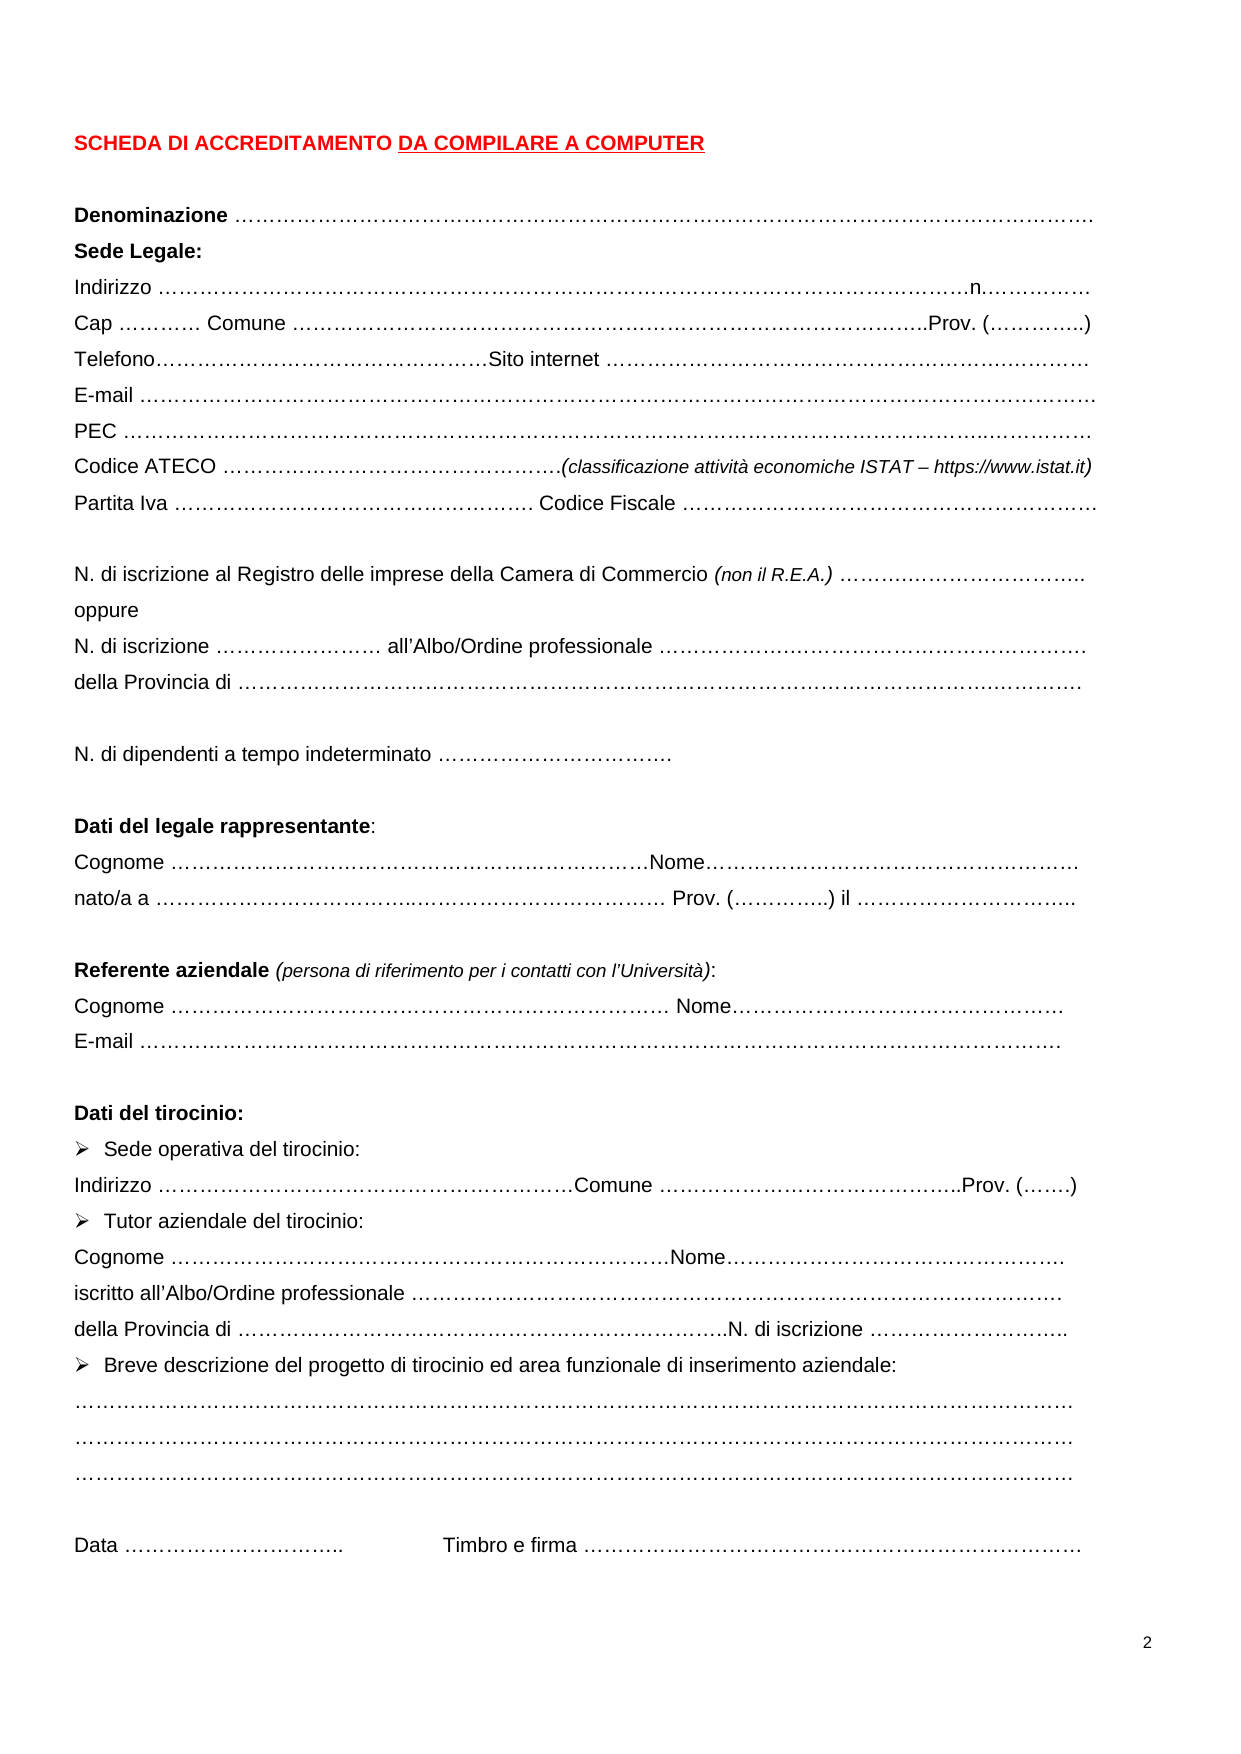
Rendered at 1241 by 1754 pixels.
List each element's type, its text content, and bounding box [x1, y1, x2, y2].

text N. di dipendenti a tempo indeterminato ……………………………. [74, 742, 1152, 766]
text Data ………………………….. Timbro e firma ……………………………………………………………… [74, 1533, 1152, 1557]
text Partita Iva ……………………………………………. Codice Fiscale …………………………………………………… [74, 490, 1152, 514]
text Cognome ……………………………………………………………Nome……………………………………………… [74, 850, 1152, 874]
text N. di iscrizione al Registro delle imprese della Camera di Commercio (non il R.E.A.) ……….…………………….. [74, 562, 1152, 586]
text Codice ATECO ………………………………………….(classificazione attività economiche ISTAT – https://www.istat.it) [74, 454, 1152, 478]
text Telefono…………………………………………Sito internet ………………………………………………….………… [74, 347, 1152, 371]
text della Provincia di ……………………………………………………………………………………………….…………. [74, 670, 1152, 694]
text Dati del legale rappresentante: [74, 814, 1152, 838]
text oppure [74, 598, 1152, 622]
text iscritto all’Albo/Ordine professionale …………………………………………………………………………………. [74, 1281, 1152, 1305]
text ……………………………………………………………………………………………………………………………… [74, 1389, 1152, 1413]
text della Provincia di ……………………………………………………………..N. di iscrizione ……………………….. [74, 1317, 1152, 1341]
text Cognome ……………………………………………………………… Nome………………………………………… [74, 993, 1152, 1017]
text E-mail ………………………………………………………………………………………………………………………… [74, 382, 1152, 406]
text SCHEDA DI ACCREDITAMENTO DA COMPILARE A COMPUTER [74, 131, 1152, 155]
text N. di iscrizione …………………… all’Albo/Ordine professionale ……………….……………………………………. [74, 634, 1152, 658]
list Tutor aziendale del tirocinio: [74, 1209, 1152, 1233]
text E-mail ……………………………………………………………………………………………………………………. [74, 1029, 1152, 1053]
text Indirizzo ……………………………………………………Comune ……………………………………..Prov. (…….) [74, 1173, 1152, 1197]
text Referente aziendale (persona di riferimento per i contatti con l’Università): [74, 957, 1152, 981]
text Indirizzo ………………………………………………………………………………………………………n.…………… [74, 275, 1152, 299]
text Sede Legale: [74, 239, 1152, 263]
list Breve descrizione del progetto di tirocinio ed area funzionale di inserimento aziendale: [74, 1353, 1152, 1377]
list Sede operativa del tirocinio: [74, 1137, 1152, 1161]
text PEC ……………………………………………………………………………………………………………..…………… [74, 418, 1152, 442]
text ……………………………………………………………………………………………………………………………… [74, 1461, 1152, 1485]
text Cap ………… Comune ………………………………………………………………………………..Prov. (…………..) [74, 311, 1152, 334]
text ……………………………………………………………………………………………………………………………… [74, 1425, 1152, 1449]
text nato/a a ………………………………..……………………………… Prov. (…………..) il ………………………….. [74, 886, 1152, 909]
text Dati del tirocinio: [74, 1101, 1152, 1125]
text Cognome ………………………………………………………………Nome…………………………………………. [74, 1245, 1152, 1269]
text Denominazione ……………………………………………………………………………………………………………. [74, 203, 1152, 227]
